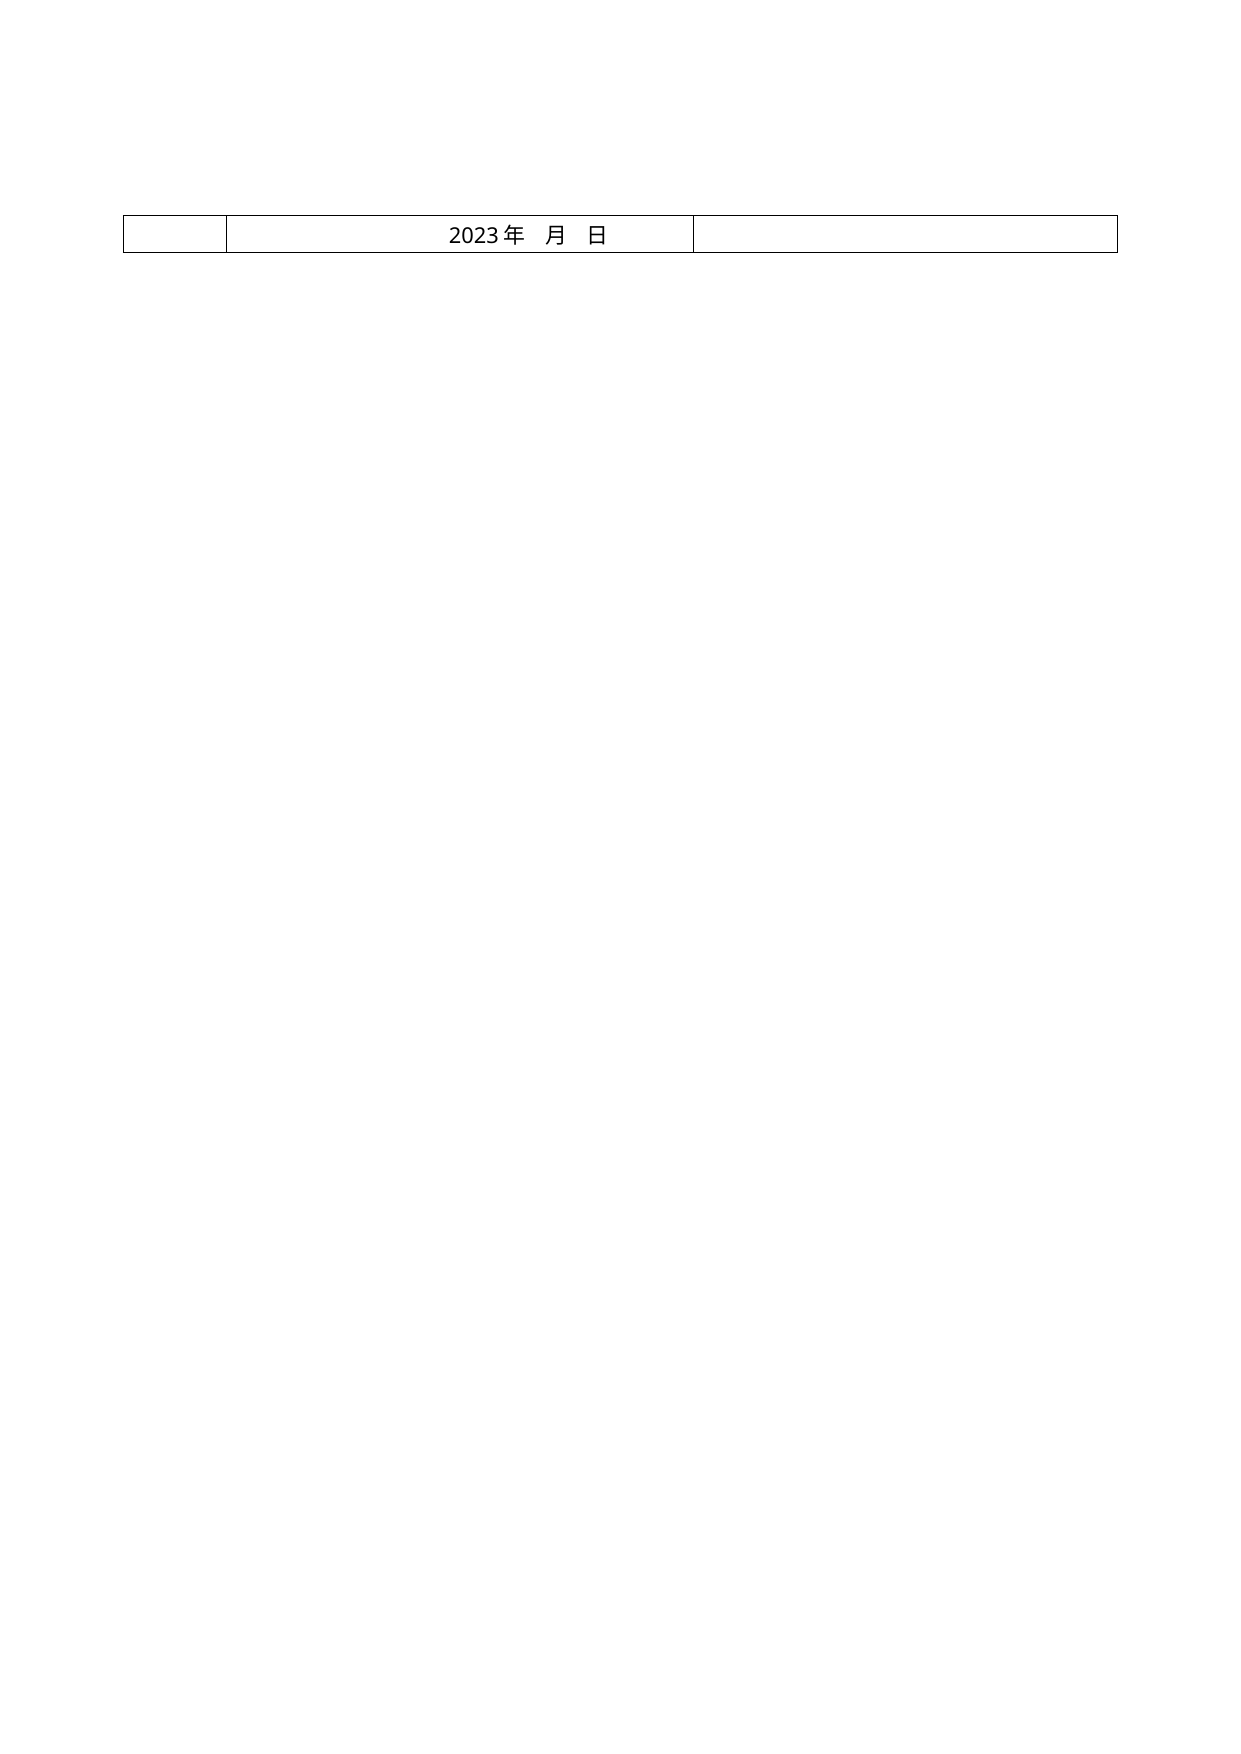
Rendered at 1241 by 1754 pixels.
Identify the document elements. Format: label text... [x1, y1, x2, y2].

table_cell 审查人（签字）： 2023年 月 日 [227, 216, 693, 252]
table_cell 资格审查 意 见 [124, 216, 226, 252]
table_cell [694, 216, 1117, 252]
